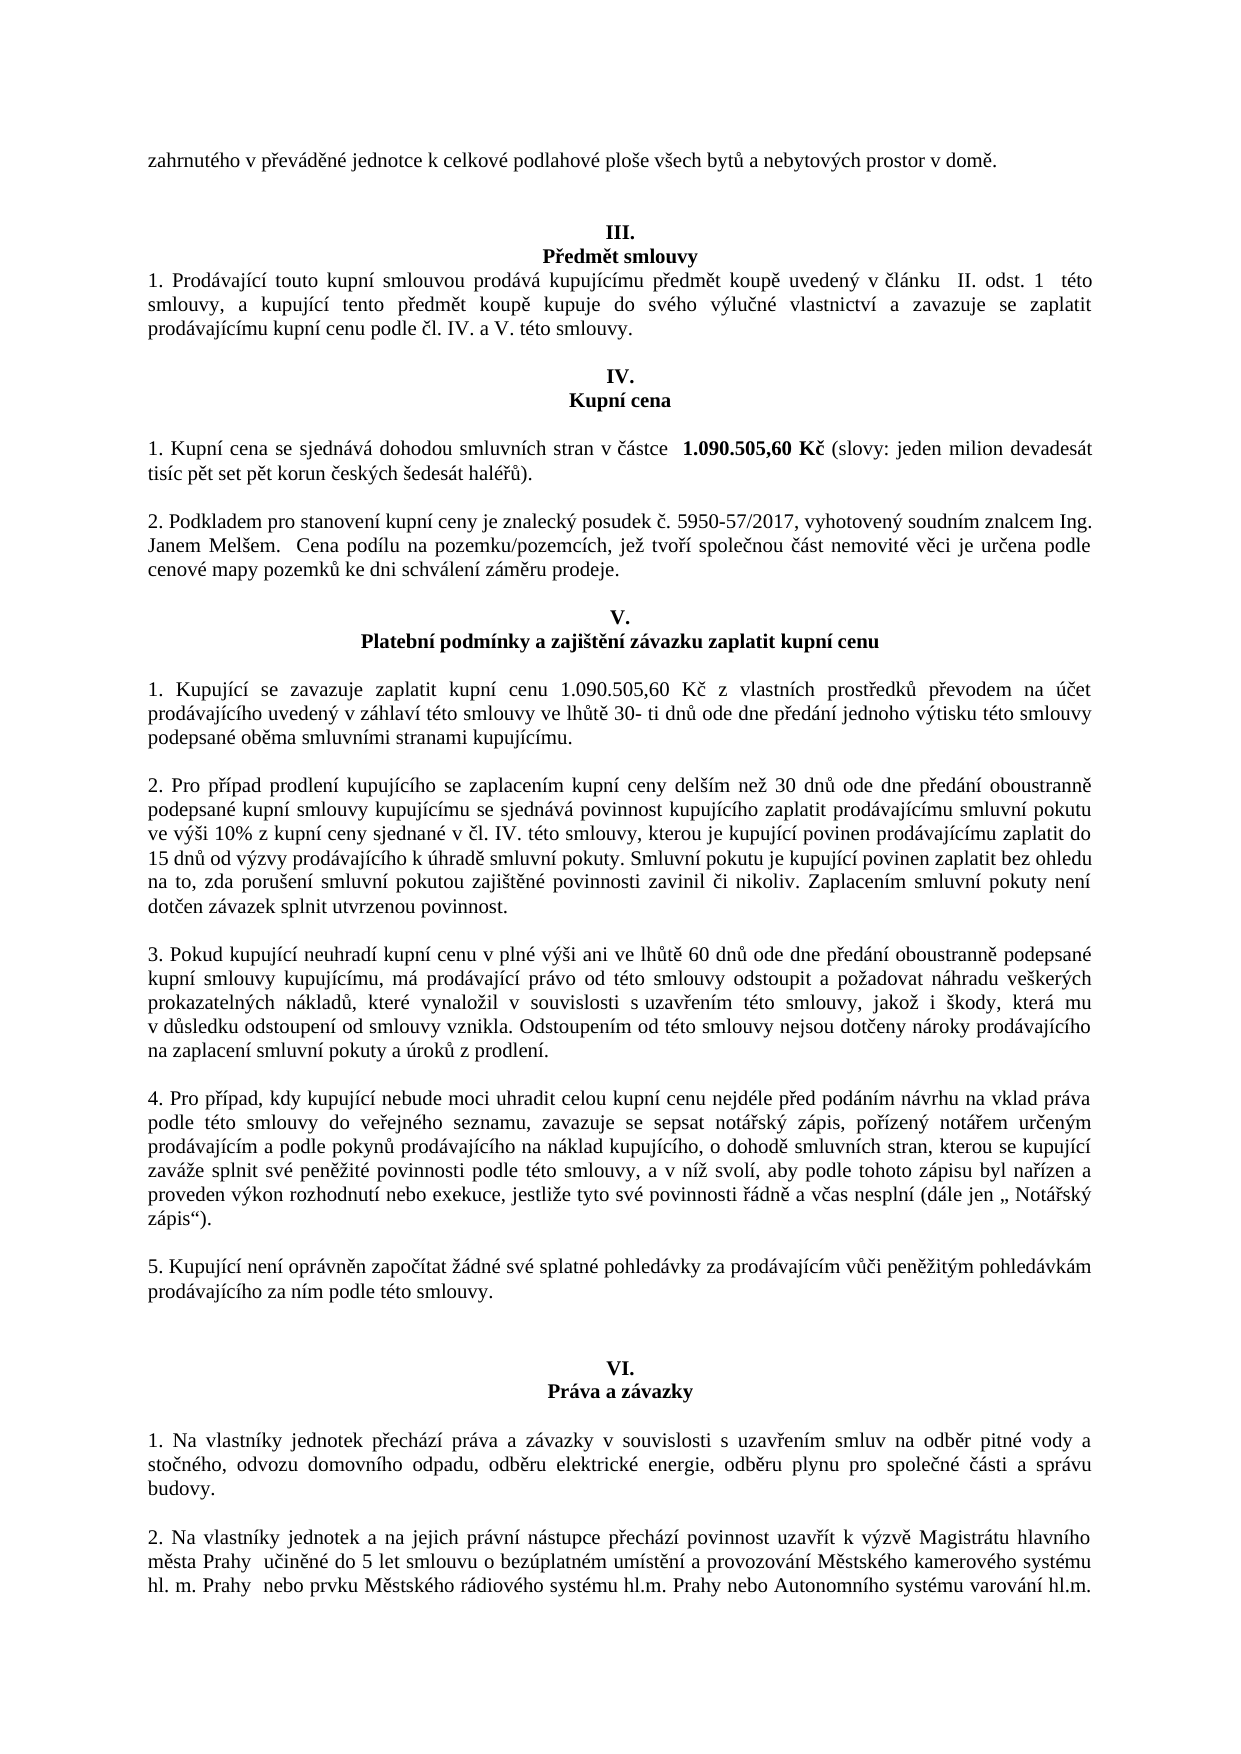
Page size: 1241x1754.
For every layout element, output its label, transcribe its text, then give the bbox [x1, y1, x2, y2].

text Práva a závazky [148, 1379, 1093, 1403]
text 2. Podkladem pro stanovení kupní ceny je znalecký posudek č. , vyhotovený soudním znalcem Ing. Janem Melšem. Cena podílu na pozemku/pozemcích, jež tvoří společnou část nemovité věci je určena podle cenové mapy pozemků ke dni schválení záměru prodeje. [148, 508, 1093, 581]
text 3. Pokud kupující neuhradí kupní cenu v plné výši ani ve lhůtě 60 dnů ode dne předání oboustranně podepsané kupní smlouvy kupujícímu, má prodávající právo od této smlouvy odstoupit a požadovat náhradu veškerých prokazatelných nákladů, které vynaložil v souvislosti s uzavřením této smlouvy, jakož i škody, která mu v důsledku odstoupení od smlouvy vznikla. Odstoupením od této smlouvy nejsou dotčeny nároky prodávajícího na zaplacení smluvní pokuty a úroků z prodlení. [148, 942, 1093, 1062]
text Předmět smlouvy [148, 244, 1093, 268]
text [148, 1525, 1093, 1597]
text III. [148, 220, 1093, 244]
text Kupní cena [148, 388, 1093, 412]
text V. [148, 605, 1093, 629]
text 1. Kupní cena se sjednává dohodou smluvních stran v částce 1.090.505,60 Kč (slovy: jeden milion devadesát tisíc pět set pět korun českých šedesát haléřů). [148, 436, 1093, 484]
text 5. Kupující není oprávněn započítat žádné své splatné pohledávky za prodávajícím vůči peněžitým pohledávkám prodávajícího za ním podle této smlouvy. [148, 1254, 1093, 1303]
text IV. [148, 364, 1093, 388]
text Platební podmínky a zajištění závazku zaplatit kupní cenu [148, 629, 1093, 653]
text 1. Na vlastníky jednotek přechází práva a závazky v souvislosti s uzavřením smluv na odběr pitné vody a stočného, odvozu domovního odpadu, odběru elektrické energie, odběru plynu pro společné části a správu budovy. [148, 1428, 1093, 1500]
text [148, 148, 1093, 172]
text 2. Pro případ prodlení kupujícího se zaplacením kupní ceny delším než 30 dnů ode dne předání oboustranně podepsané kupní smlouvy kupujícímu se sjednává povinnost kupujícího zaplatit prodávajícímu smluvní pokutu ve výši 10% z kupní ceny sjednané v čl. IV. této smlouvy, kterou je kupující povinen prodávajícímu zaplatit do 15 dnů od výzvy prodávajícího k úhradě smluvní pokuty. Smluvní pokutu je kupující povinen zaplatit bez ohledu na to, zda porušení smluvní pokutou zajištěné povinnosti zavinil či nikoliv. Zaplacením smluvní pokuty není dotčen závazek splnit utvrzenou povinnost. [148, 773, 1093, 918]
text 4. Pro případ, kdy kupující nebude moci uhradit celou kupní cenu nejdéle před podáním návrhu na vklad práva podle této smlouvy do veřejného seznamu, zavazuje se sepsat notářský zápis, pořízený notářem určeným prodávajícím a podle pokynů prodávajícího na náklad kupujícího, o dohodě smluvních stran, kterou se kupující zaváže splnit své peněžité povinnosti podle této smlouvy, a v níž svolí, aby podle tohoto zápisu byl nařízen a proveden výkon rozhodnutí nebo exekuce, jestliže tyto své povinnosti řádně a včas nesplní (dále jen „ Notářský zápis“). [148, 1086, 1093, 1230]
text 1. Kupující se zavazuje zaplatit kupní cenu 1.090.505,60 Kč z vlastních prostředků převodem na účet prodávajícího uvedený v záhlaví této smlouvy ve lhůtě 30- ti dnů ode dne předání jednoho výtisku této smlouvy podepsané oběma smluvními stranami kupujícímu. [148, 677, 1093, 749]
list 1. Prodávající touto kupní smlouvou prodává kupujícímu předmět koupě uvedený v článku II. odst. 1 této smlouvy, a kupující tento předmět koupě kupuje do svého výlučné vlastnictví a zavazuje se zaplatit prodávajícímu kupní cenu podle čl. IV. a V. této smlouvy. [148, 268, 1093, 340]
text VI. [148, 1355, 1093, 1379]
